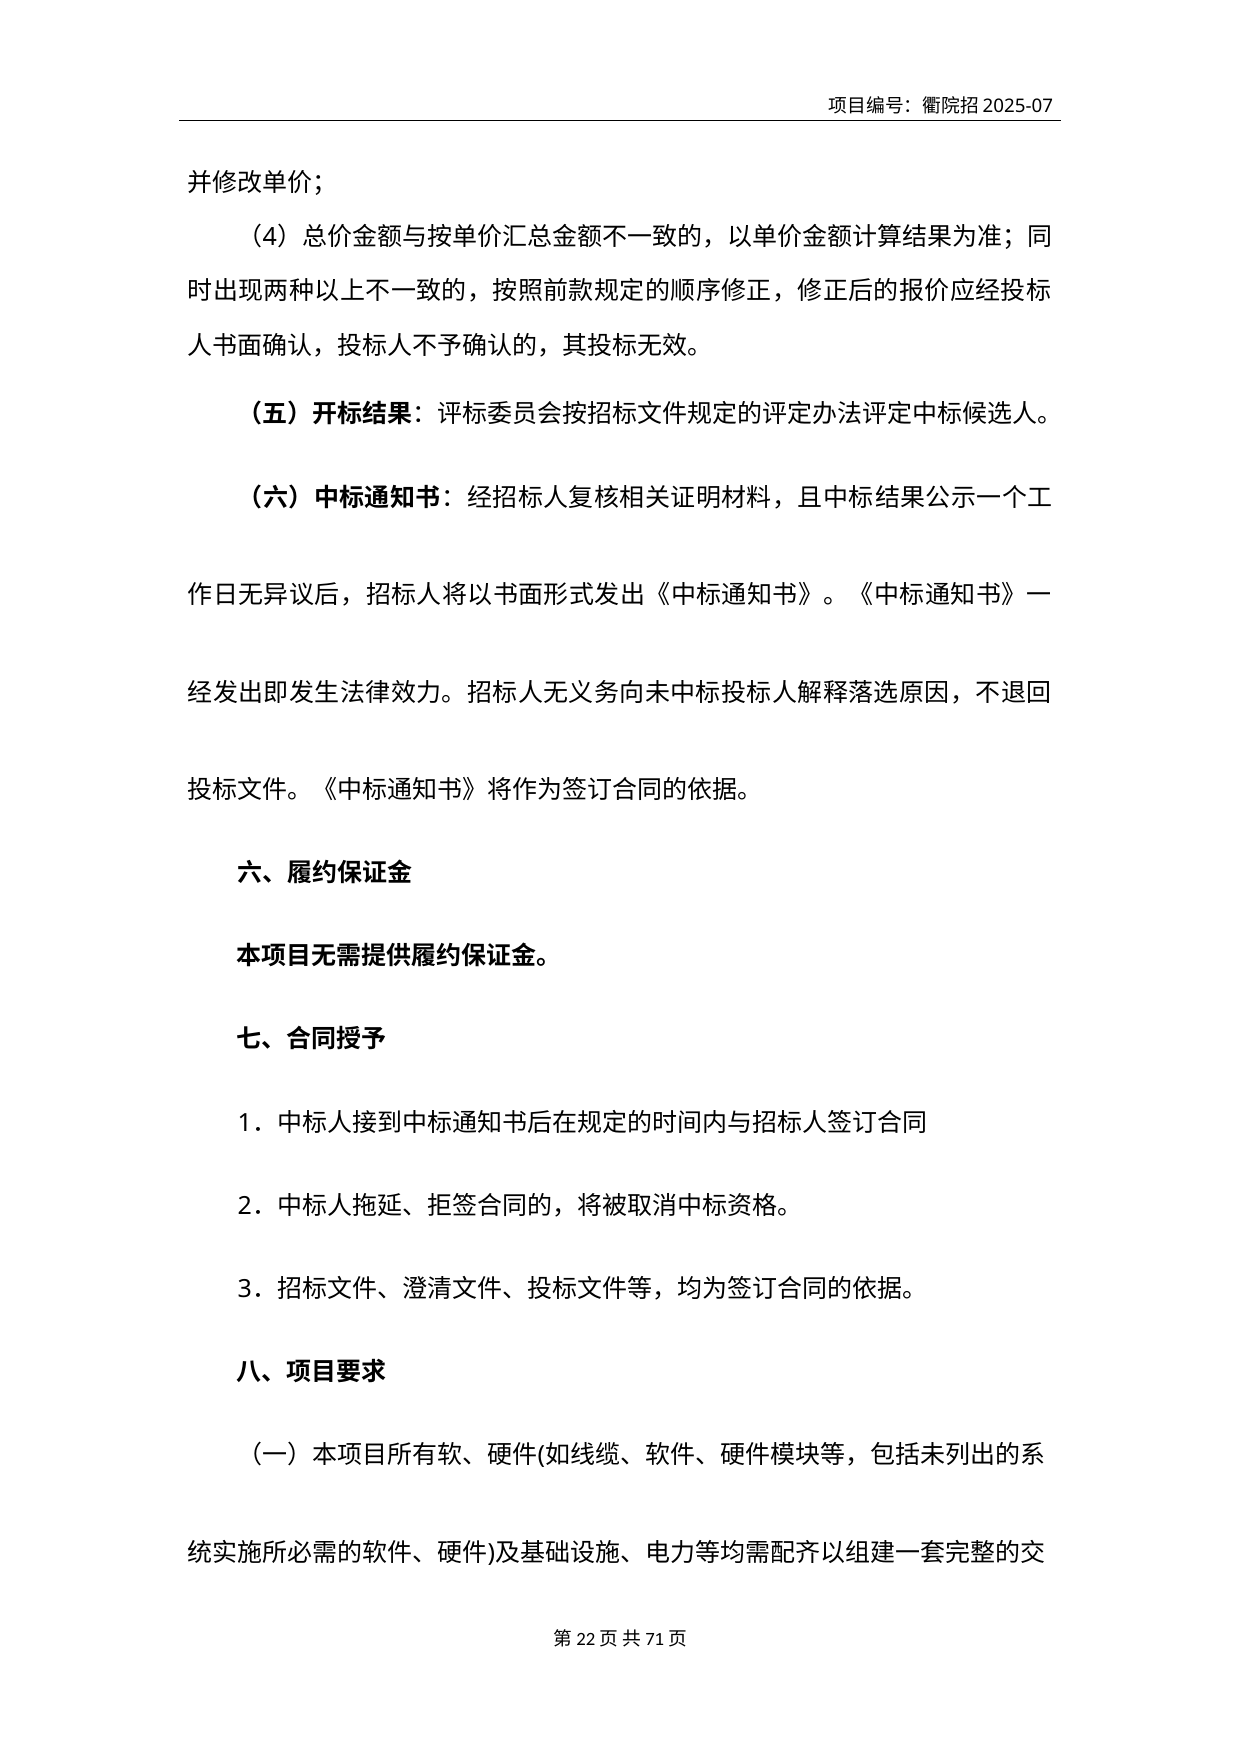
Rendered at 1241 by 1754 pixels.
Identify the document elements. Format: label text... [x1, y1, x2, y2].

text （五）开标结果：评标委员会按招标文件规定的评定办法评定中标候选人。 [187, 379, 1053, 444]
text 六、履约保证金 [187, 838, 1053, 903]
text （4）总价金额与按单价汇总金额不一致的，以单价金额计算结果为准；同时出现两种以上不一致的，按照前款规定的顺序修正，修正后的报价应经投标人书面确认，投标人不予确认的，其投标无效。 [187, 216, 1053, 361]
text 3．招标文件、澄清文件、投标文件等，均为签订合同的依据。 [187, 1254, 1053, 1319]
text 七、合同授予 [187, 1004, 1053, 1069]
text 本项目无需提供履约保证金。 [187, 921, 1053, 986]
text 2．中标人拖延、拒签合同的，将被取消中标资格。 [187, 1171, 1053, 1236]
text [187, 162, 1053, 198]
text （六）中标通知书：经招标人复核相关证明材料，且中标结果公示一个工作日无异议后，招标人将以书面形式发出《中标通知书》。《中标通知书》一经发出即发生法律效力。招标人无义务向未中标投标人解释落选原因，不退回投标文件。《中标通知书》将作为签订合同的依据。 [187, 463, 1053, 820]
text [187, 1420, 1053, 1583]
text 八、项目要求 [187, 1337, 1053, 1402]
text 1．中标人接到中标通知书后在规定的时间内与招标人签订合同 [187, 1088, 1053, 1153]
